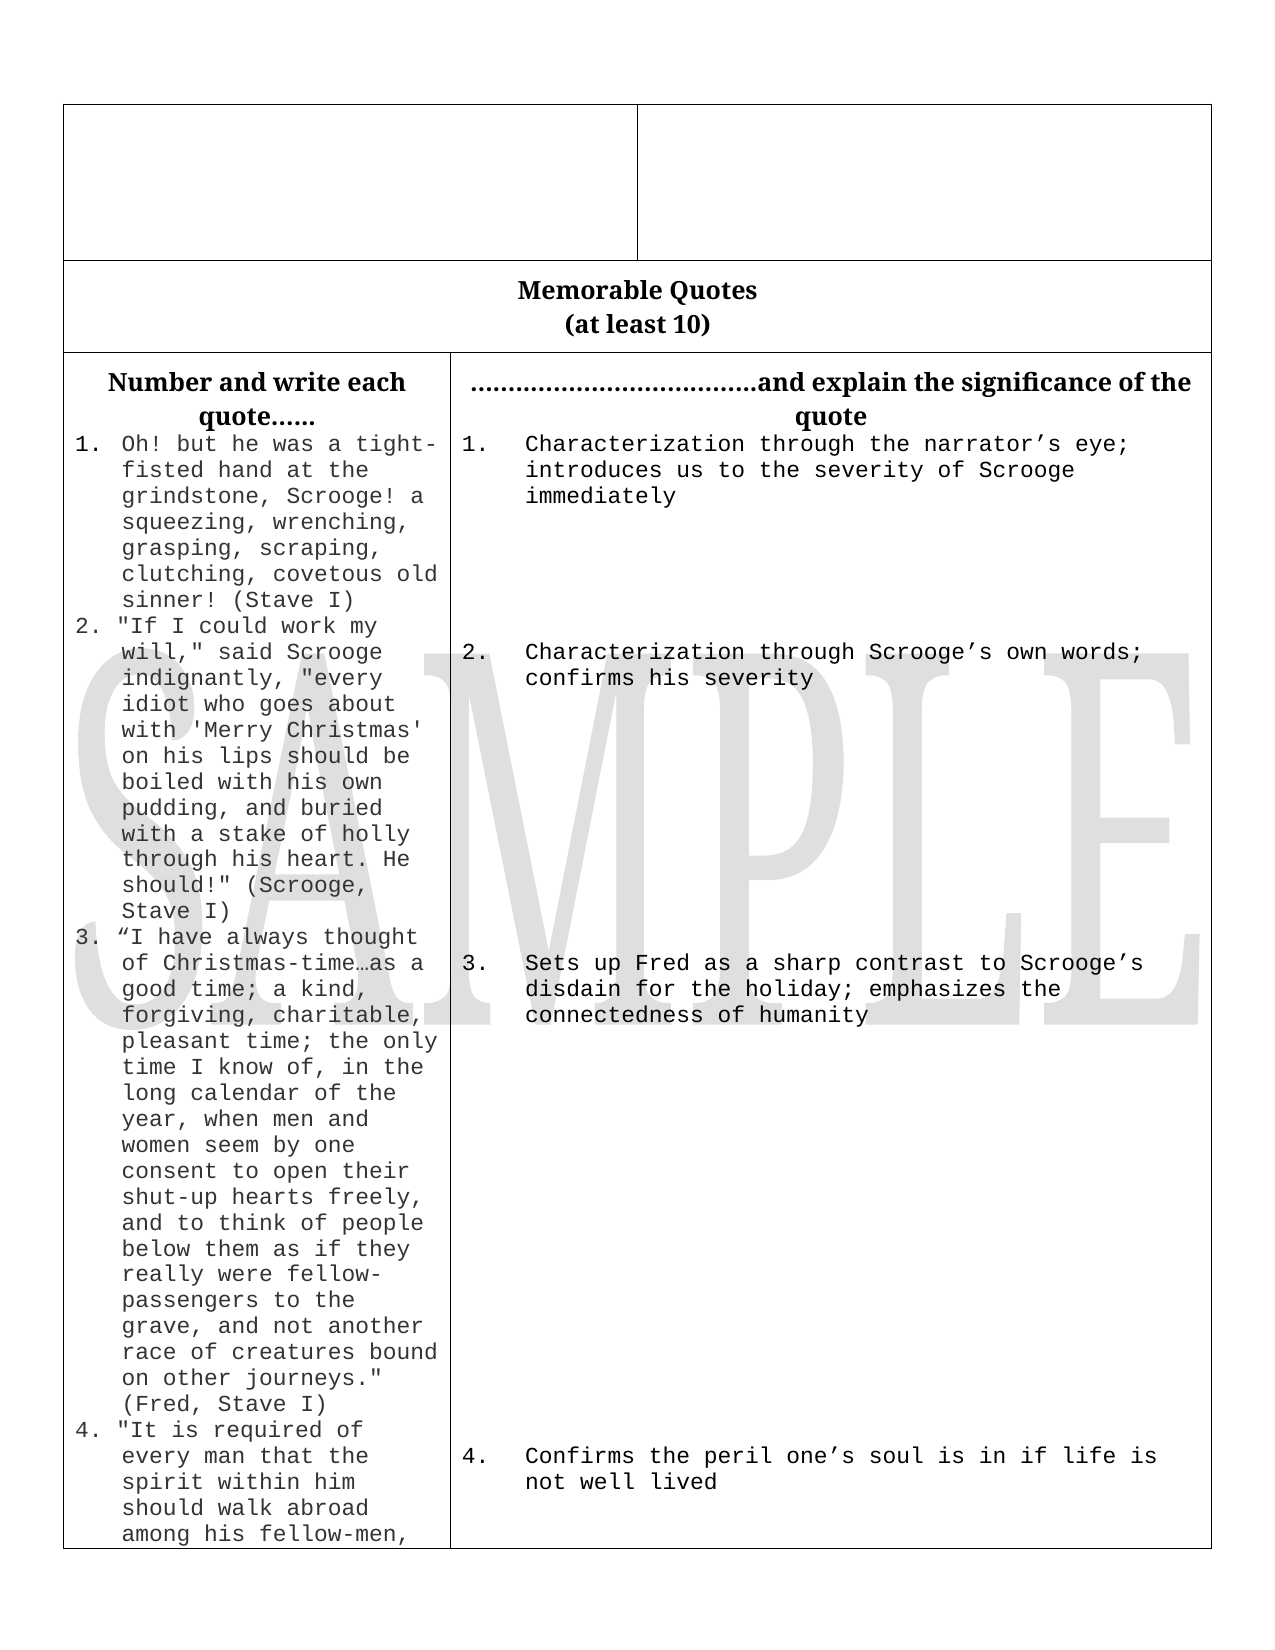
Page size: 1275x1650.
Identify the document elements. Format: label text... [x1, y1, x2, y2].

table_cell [451, 353, 1211, 1548]
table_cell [64, 353, 450, 1548]
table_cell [638, 105, 1211, 260]
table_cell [64, 105, 637, 260]
table_cell Memorable Quotes (at least 10) [64, 261, 1211, 352]
